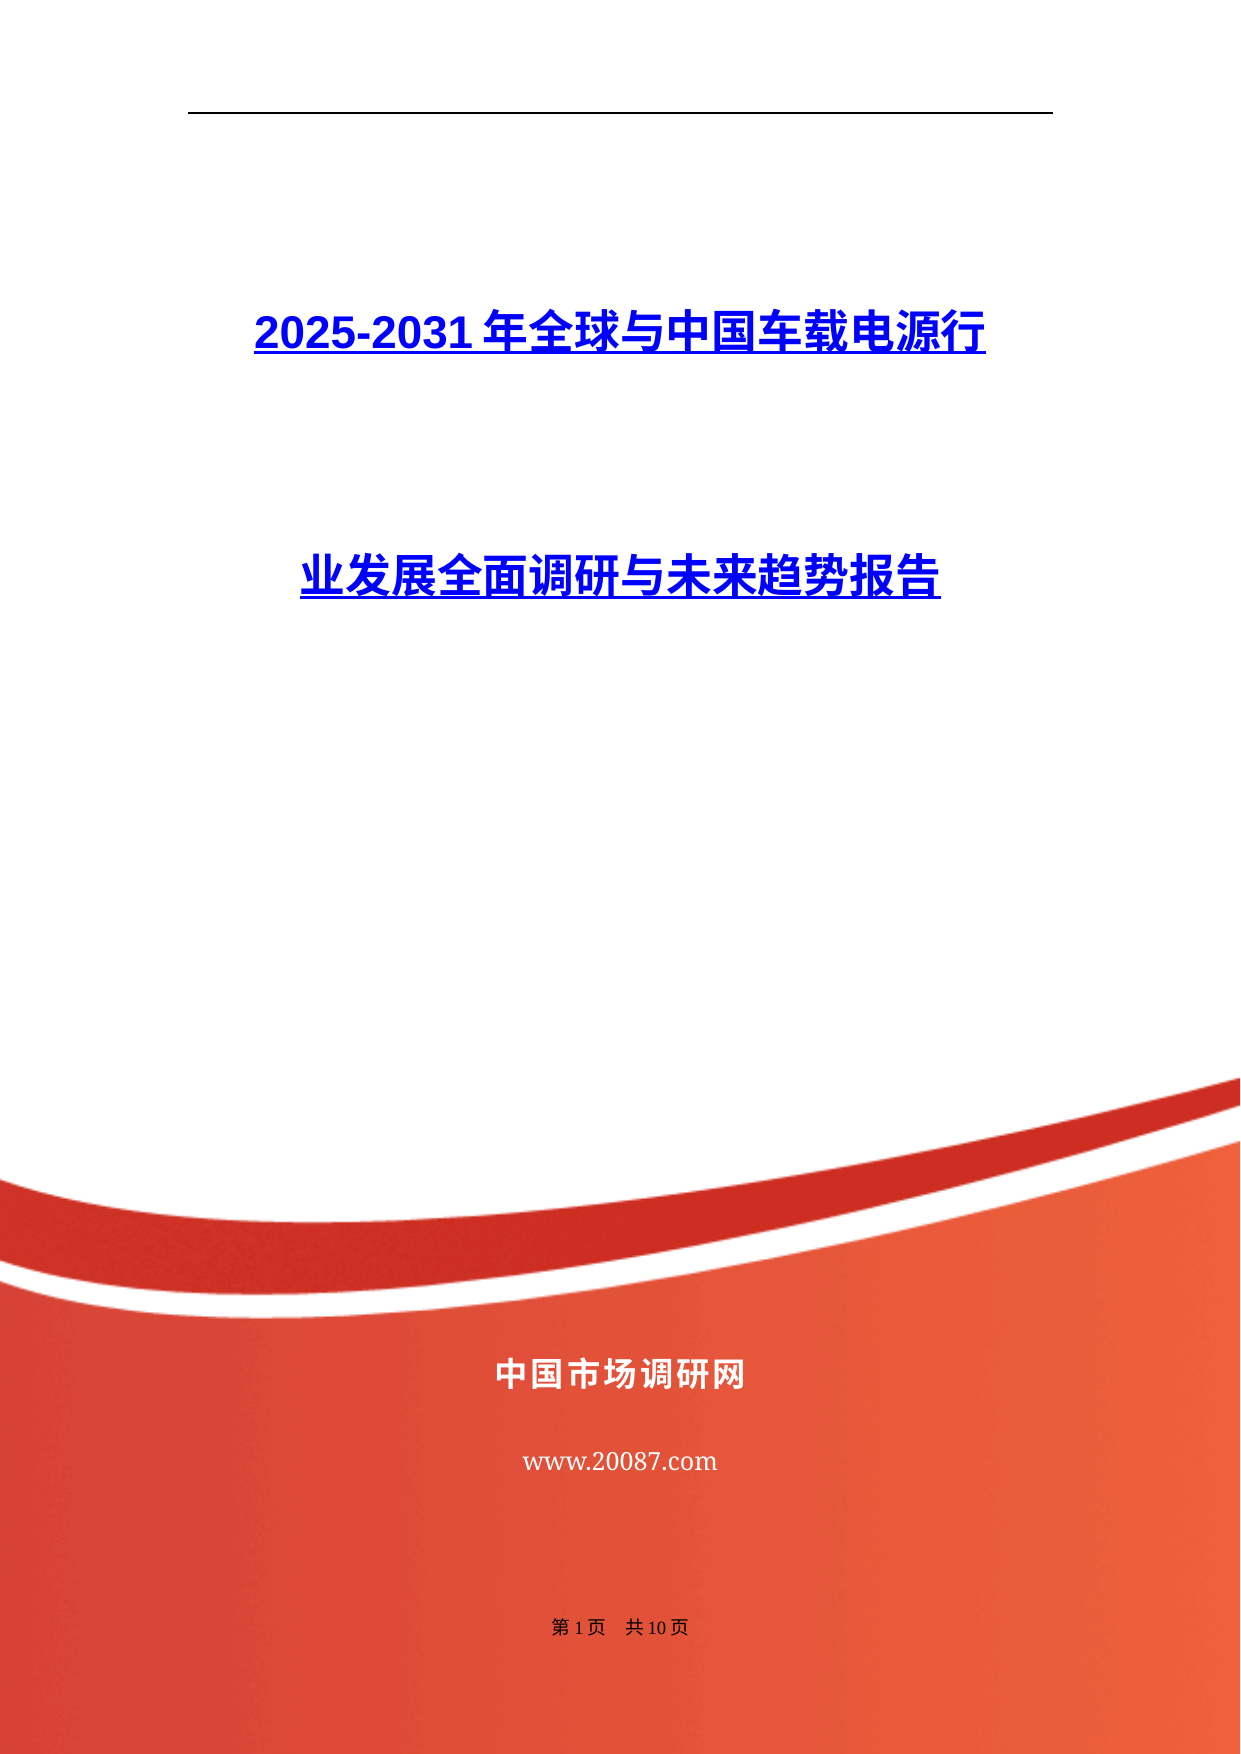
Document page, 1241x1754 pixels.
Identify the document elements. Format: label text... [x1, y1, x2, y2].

table_header 2025-2031年全球与中国车载电源行业发展全面调研与未来趋势报告 [188, 207, 1053, 773]
picture [0, 1006, 1241, 1754]
subtitle 中国市场调研网 [187, 1339, 1053, 1404]
text www.20087.com [187, 1428, 1053, 1493]
